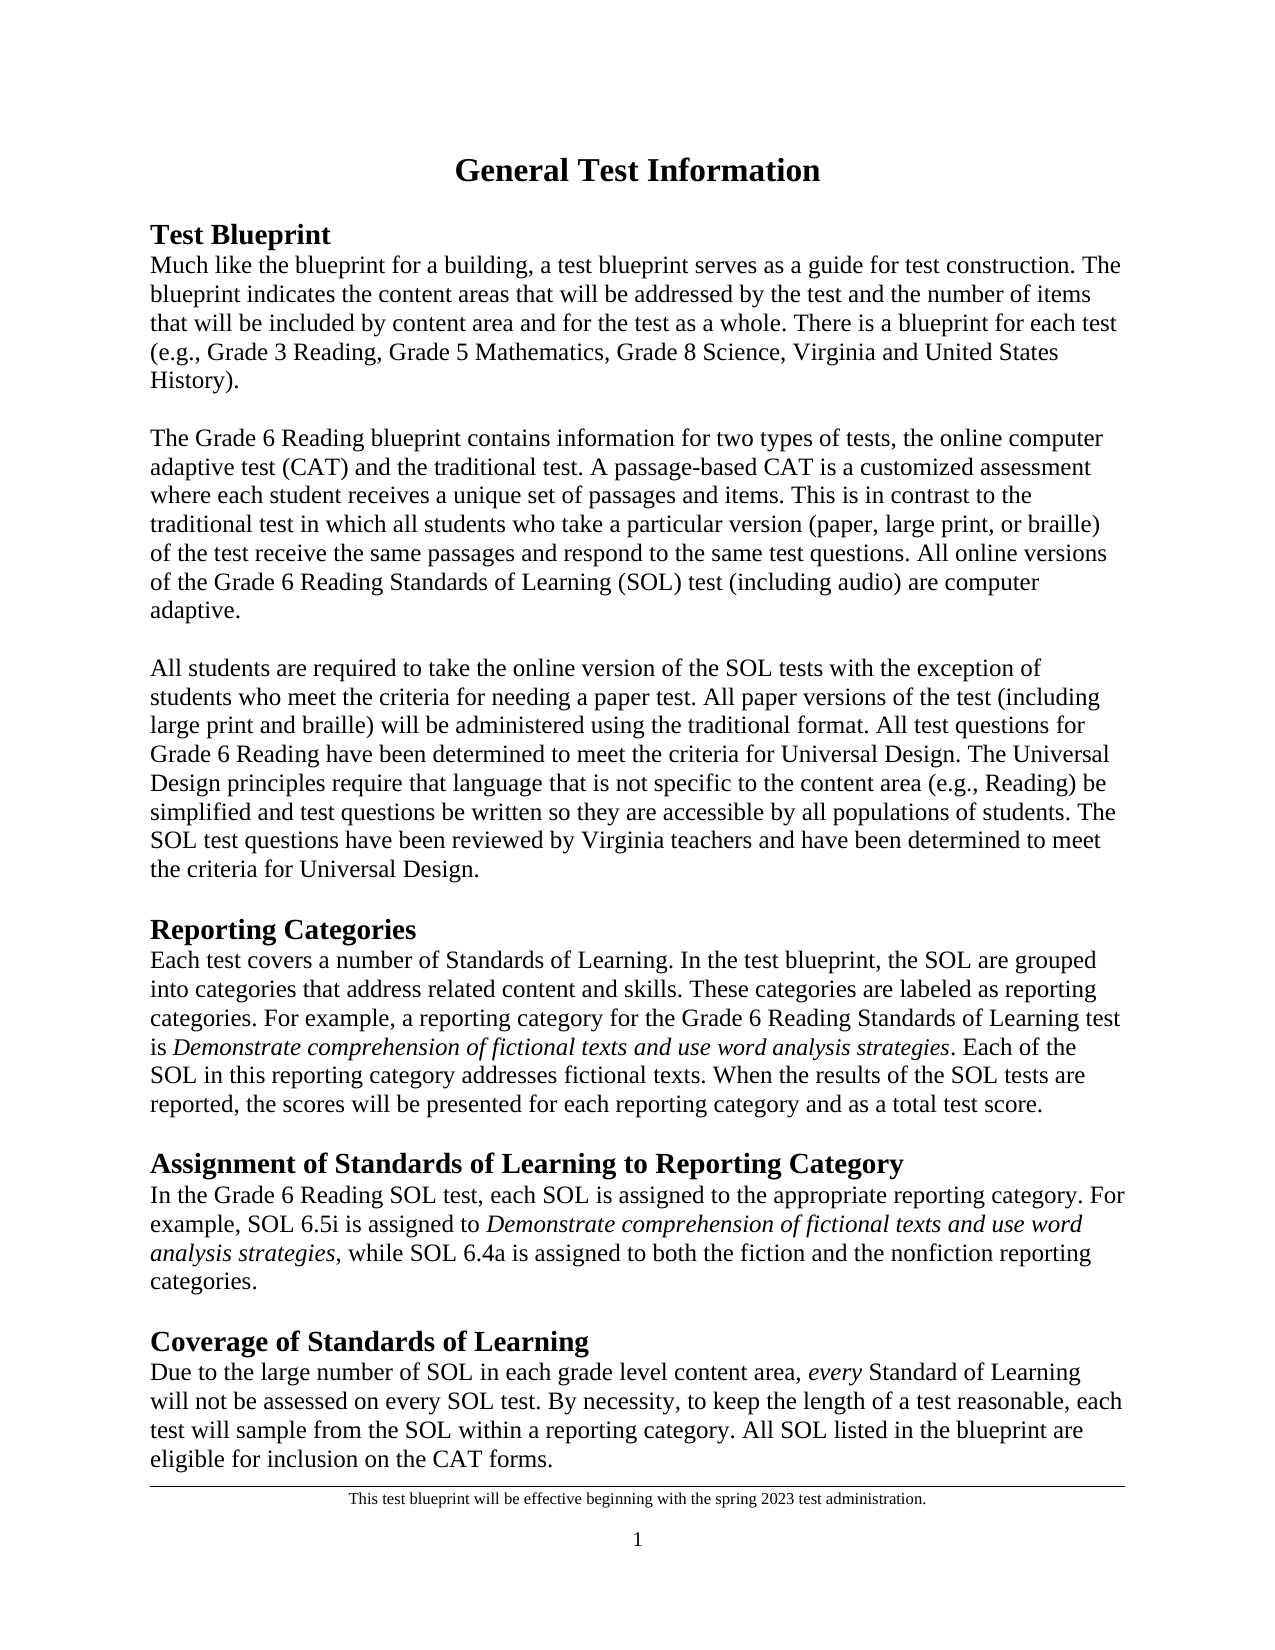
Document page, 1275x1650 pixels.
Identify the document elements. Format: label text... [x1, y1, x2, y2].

subtitle Test Blueprint [150, 217, 1125, 251]
subtitle General Test Information [150, 150, 1125, 188]
text Much like the blueprint for a building, a test blueprint serves as a guide for test construction. The blueprint indicates the content areas that will be addressed by the test and the number of items that will be included by content area and for the test as a whole. There is a blueprint for each test (e.g., Grade 3 Reading, Grade 5 Mathematics, Grade 8 Science, Virginia and United States History). [150, 251, 1125, 394]
text Each test covers a number of Standards of Learning. In the test blueprint, the SOL are grouped into categories that address related content and skills. These categories are labeled as reporting categories. For example, a reporting category for the Grade 6 Reading Standards of Learning test is Demonstrate comprehension of fictional texts and use word analysis strategies. Each of the SOL in this reporting category addresses fictional texts. When the results of the SOL tests are reported, the scores will be presented for each reporting category and as a total test score. [150, 945, 1125, 1118]
text All students are required to take the online version of the SOL tests with the exception of students who meet the criteria for needing a paper test. All paper versions of the test (including large print and braille) will be administered using the traditional format. All test questions for Grade 6 Reading have been determined to meet the criteria for Universal Design. The Universal Design principles require that language that is not specific to the content area (e.g., Reading) be simplified and test questions be written so they are accessible by all populations of students. The SOL test questions have been reviewed by Virginia teachers and have been determined to meet the criteria for Universal Design. [150, 653, 1125, 883]
text In the Grade 6 Reading SOL test, each SOL is assigned to the appropriate reporting category. For example, SOL 6.5i is assigned to Demonstrate comprehension of fictional texts and use word analysis strategies, while SOL 6.4a is assigned to both the fiction and the nonfiction reporting categories. [150, 1180, 1125, 1295]
text Due to the large number of SOL in each grade level content area, every Standard of Learning will not be assessed on every SOL test. By necessity, to keep the length of a test reasonable, each test will sample from the SOL within a reporting category. All SOL listed in the blueprint are eligible for inclusion on the CAT forms. [150, 1357, 1125, 1472]
subtitle Reporting Categories [150, 912, 1125, 945]
subtitle Assignment of Standards of Learning to Reporting Category [150, 1147, 1125, 1180]
text The Grade 6 Reading blueprint contains information for two types of tests, the online computer adaptive test (CAT) and the traditional test. A passage-based CAT is a customized assessment where each student receives a unique set of passages and items. This is in contrast to the traditional test in which all students who take a particular version (paper, large print, or braille) of the test receive the same passages and respond to the same test questions. All online versions of the Grade 6 Reading Standards of Learning (SOL) test (including audio) are computer adaptive. [150, 423, 1125, 624]
subtitle Coverage of Standards of Learning [150, 1324, 1125, 1357]
